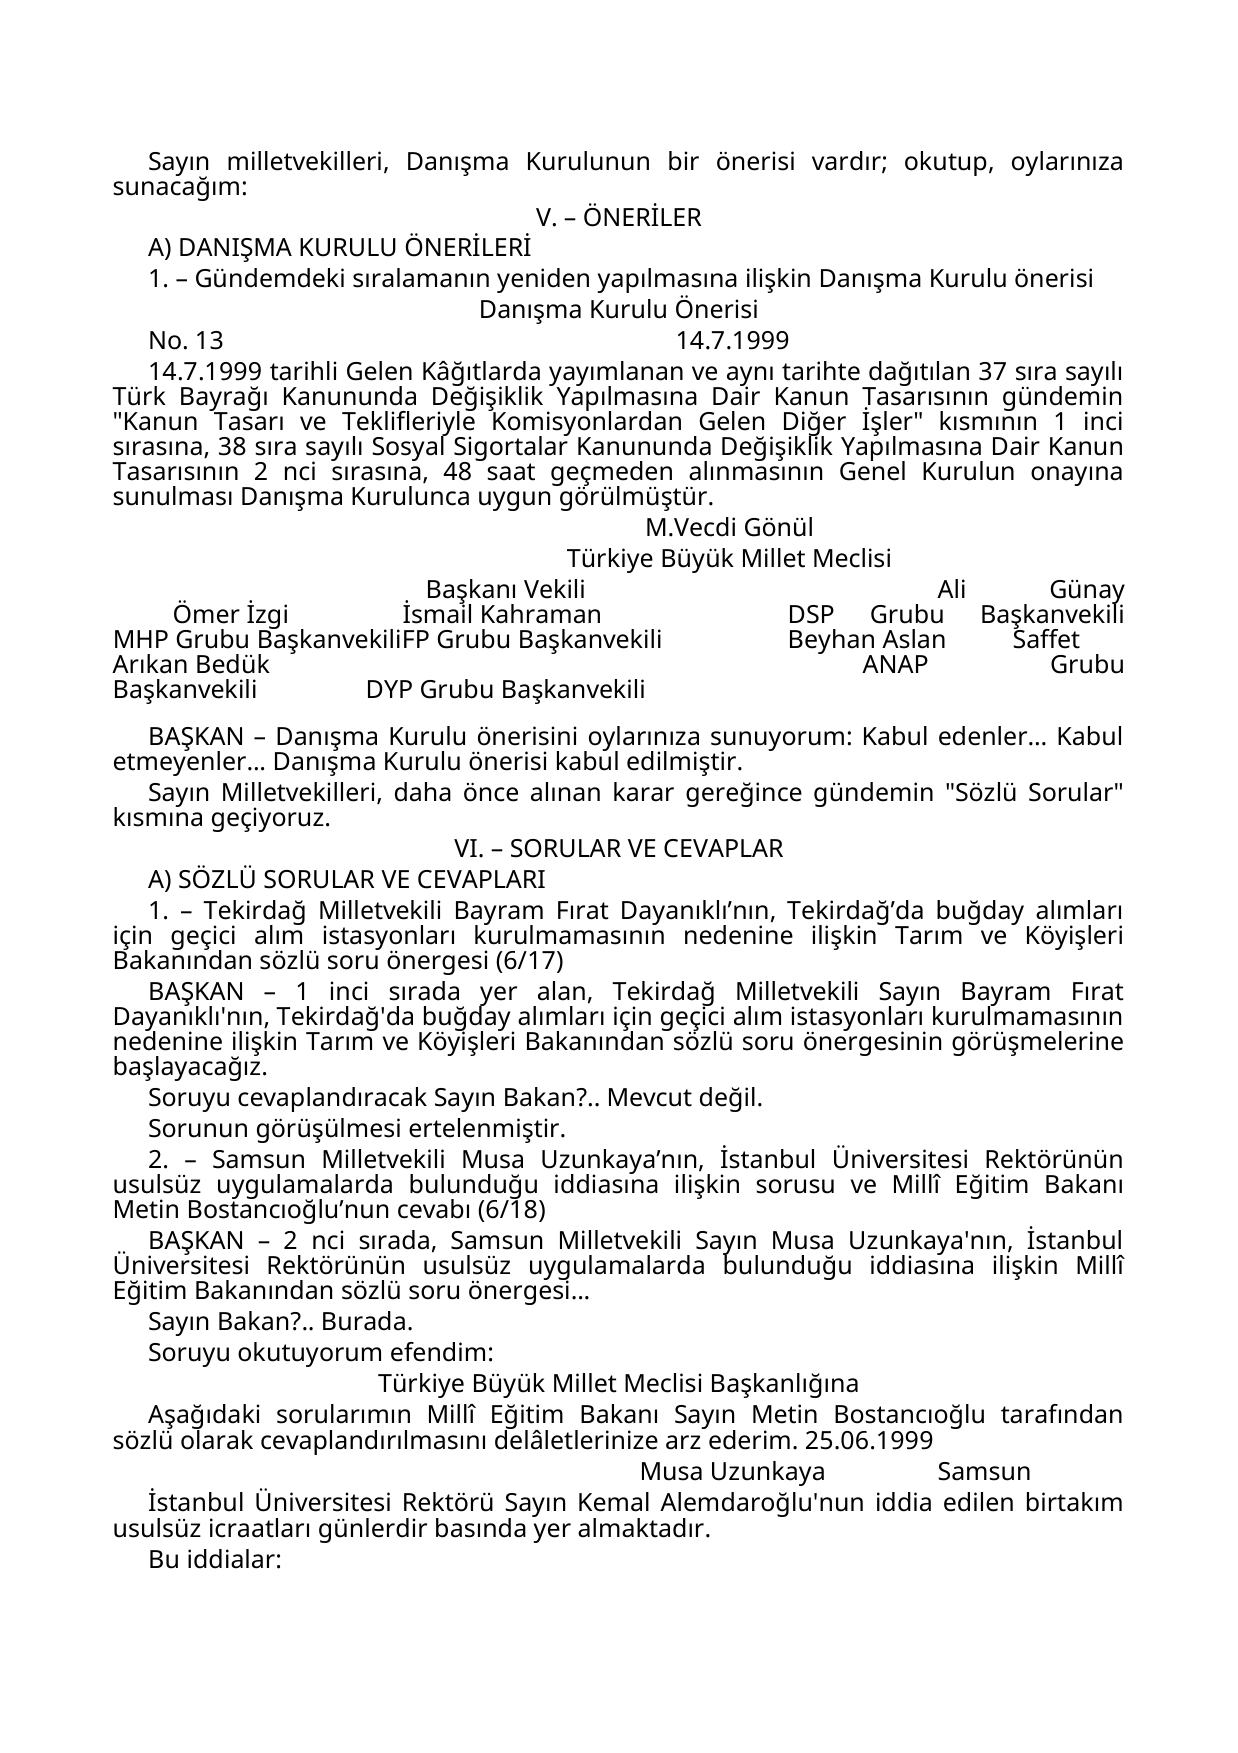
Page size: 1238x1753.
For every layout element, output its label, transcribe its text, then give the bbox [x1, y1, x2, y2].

text VI. – SORULAR VE CEVAPLAR [112, 838, 1125, 863]
text Sayın Bakan?.. Burada. [112, 1310, 1125, 1335]
text A) SÖZLÜ SORULAR VE CEVAPLARI [112, 868, 1125, 893]
text Başkanı Vekili Ali Günay Ömer İzgi İsmail Kahraman DSP Grubu Başkanvekili MHP Grubu Başkanvekili FP Grubu Başkanvekili Beyhan Aslan Saffet Arıkan Bedük ANAP Grubu Başkanvekili DYP Grubu Başkanvekili [112, 578, 1125, 703]
text 14.7.1999 tarihli Gelen Kâğıtlarda yayımlanan ve aynı tarihte dağıtılan 37 sıra sayılı Türk Bayrağı Kanununda Değişiklik Yapılmasına Dair Kanun Tasarısının gündemin "Kanun Tasarı ve Teklifleriyle Komisyonlardan Gelen Diğer İşler" kısmının 1 inci sırasına, 38 sıra sayılı Sosyal Sigortalar Kanununda Değişiklik Yapılmasına Dair Kanun Tasarısının 2 nci sırasına, 48 saat geçmeden alınmasının Genel Kurulun onayına sunulması Danışma Kurulunca uygun görülmüştür. [112, 361, 1125, 511]
text V. – ÖNERİLER [112, 206, 1125, 231]
text 2. – Samsun Milletvekili Musa Uzunkaya’nın, İstanbul Üniversitesi Rektörünün usulsüz uygulamalarda bulunduğu iddiasına ilişkin sorusu ve Millî Eğitim Bakanı Metin Bostancıoğlu’nun cevabı (6/18) [112, 1148, 1125, 1223]
text M.Vecdi Gönül [112, 517, 1125, 542]
text 1. – Tekirdağ Milletvekili Bayram Fırat Dayanıklı’nın, Tekirdağ’da buğday alımları için geçici alım istasyonları kurulmamasının nedenine ilişkin Tarım ve Köyişleri Bakanından sözlü soru önergesi (6/17) [112, 899, 1125, 974]
text Türkiye Büyük Millet Meclisi [112, 547, 1125, 572]
text Aşağıdaki sorularımın Millî Eğitim Bakanı Sayın Metin Bostancıoğlu tarafından sözlü olarak cevaplandırılmasını delâletlerinize arz ederim. 25.06.1999 [112, 1403, 1125, 1454]
text Sayın Milletvekilleri, daha önce alınan karar gereğince gündemin "Sözlü Sorular" kısmına geçiyoruz. [112, 782, 1125, 832]
text 1. – Gündemdeki sıralamanın yeniden yapılmasına ilişkin Danışma Kurulu önerisi [112, 268, 1125, 293]
text Bu iddialar: [112, 1548, 1125, 1574]
text BAŞKAN – 1 inci sırada yer alan, Tekirdağ Milletvekili Sayın Bayram Fırat Dayanıklı'nın, Tekirdağ'da buğday alımları için geçici alım istasyonları kurulmamasının nedenine ilişkin Tarım ve Köyişleri Bakanından sözlü soru önergesinin görüşmelerine başlayacağız. [112, 980, 1125, 1080]
text Soruyu cevaplandıracak Sayın Bakan?.. Mevcut değil. [112, 1086, 1125, 1111]
text Türkiye Büyük Millet Meclisi Başkanlığına [112, 1372, 1125, 1397]
text Soruyu okutuyorum efendim: [112, 1341, 1125, 1366]
text Sorunun görüşülmesi ertelenmiştir. [112, 1117, 1125, 1142]
text Musa Uzunkaya Samsun [112, 1460, 1125, 1486]
text BAŞKAN – Danışma Kurulu önerisini oylarınıza sunuyorum: Kabul edenler... Kabul etmeyenler... Danışma Kurulu önerisi kabul edilmiştir. [112, 726, 1125, 776]
text No. 13 14.7.1999 [112, 330, 1125, 355]
text BAŞKAN – 2 nci sırada, Samsun Milletvekili Sayın Musa Uzunkaya'nın, İstanbul Üniversitesi Rektörünün usulsüz uygulamalarda bulunduğu iddiasına ilişkin Millî Eğitim Bakanından sözlü soru önergesi... [112, 1229, 1125, 1304]
text A) DANIŞMA KURULU ÖNERİLERİ [112, 237, 1125, 262]
text İstanbul Üniversitesi Rektörü Sayın Kemal Alemdaroğlu'nun iddia edilen birtakım usulsüz icraatları günlerdir basında yer almaktadır. [112, 1491, 1125, 1542]
text Sayın milletvekilleri, Danışma Kurulunun bir önerisi vardır; okutup, oylarınıza sunacağım: [112, 150, 1125, 200]
text Danışma Kurulu Önerisi [112, 299, 1125, 324]
